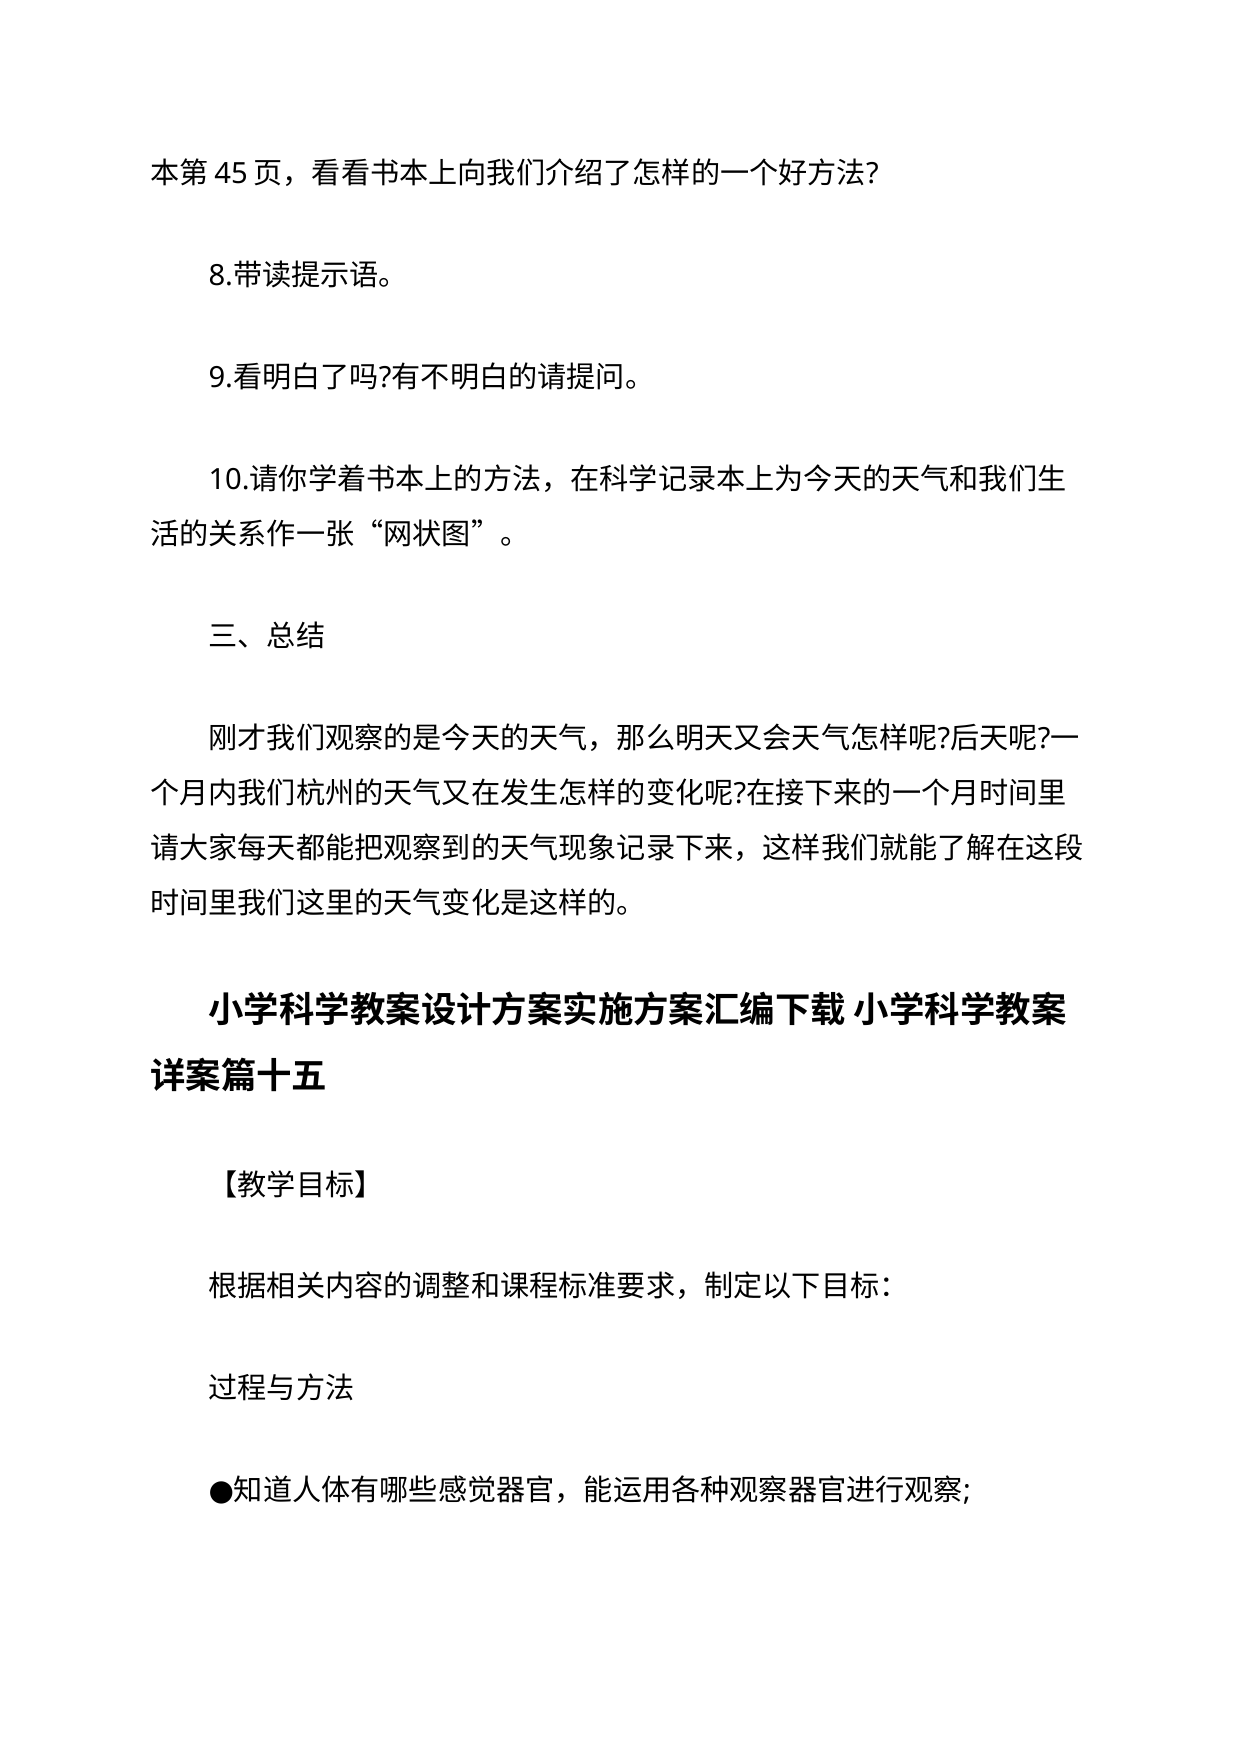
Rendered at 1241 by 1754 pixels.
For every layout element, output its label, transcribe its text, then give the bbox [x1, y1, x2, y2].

text 9.看明白了吗?有不明白的请提问。 [150, 354, 1090, 396]
text 10.请你学着书本上的方法，在科学记录本上为今天的天气和我们生活的关系作一张“网状图”。 [150, 456, 1090, 553]
text 小学科学教案设计方案实施方案汇编下载 小学科学教案详案篇十五 [150, 981, 1090, 1099]
text 8.带读提示语。 [150, 252, 1090, 294]
text 过程与方法 [150, 1365, 1090, 1407]
text 三、总结 [150, 613, 1090, 655]
text ●知道人体有哪些感觉器官，能运用各种观察器官进行观察; [150, 1466, 1090, 1509]
text 根据相关内容的调整和课程标准要求，制定以下目标： [150, 1263, 1090, 1305]
text 【教学目标】 [150, 1161, 1090, 1203]
text 刚才我们观察的是今天的天气，那么明天又会天气怎样呢?后天呢?一个月内我们杭州的天气又在发生怎样的变化呢?在接下来的一个月时间里请大家每天都能把观察到的天气现象记录下来，这样我们就能了解在这段时间里我们这里的天气变化是这样的。 [150, 714, 1090, 922]
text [150, 150, 1090, 192]
